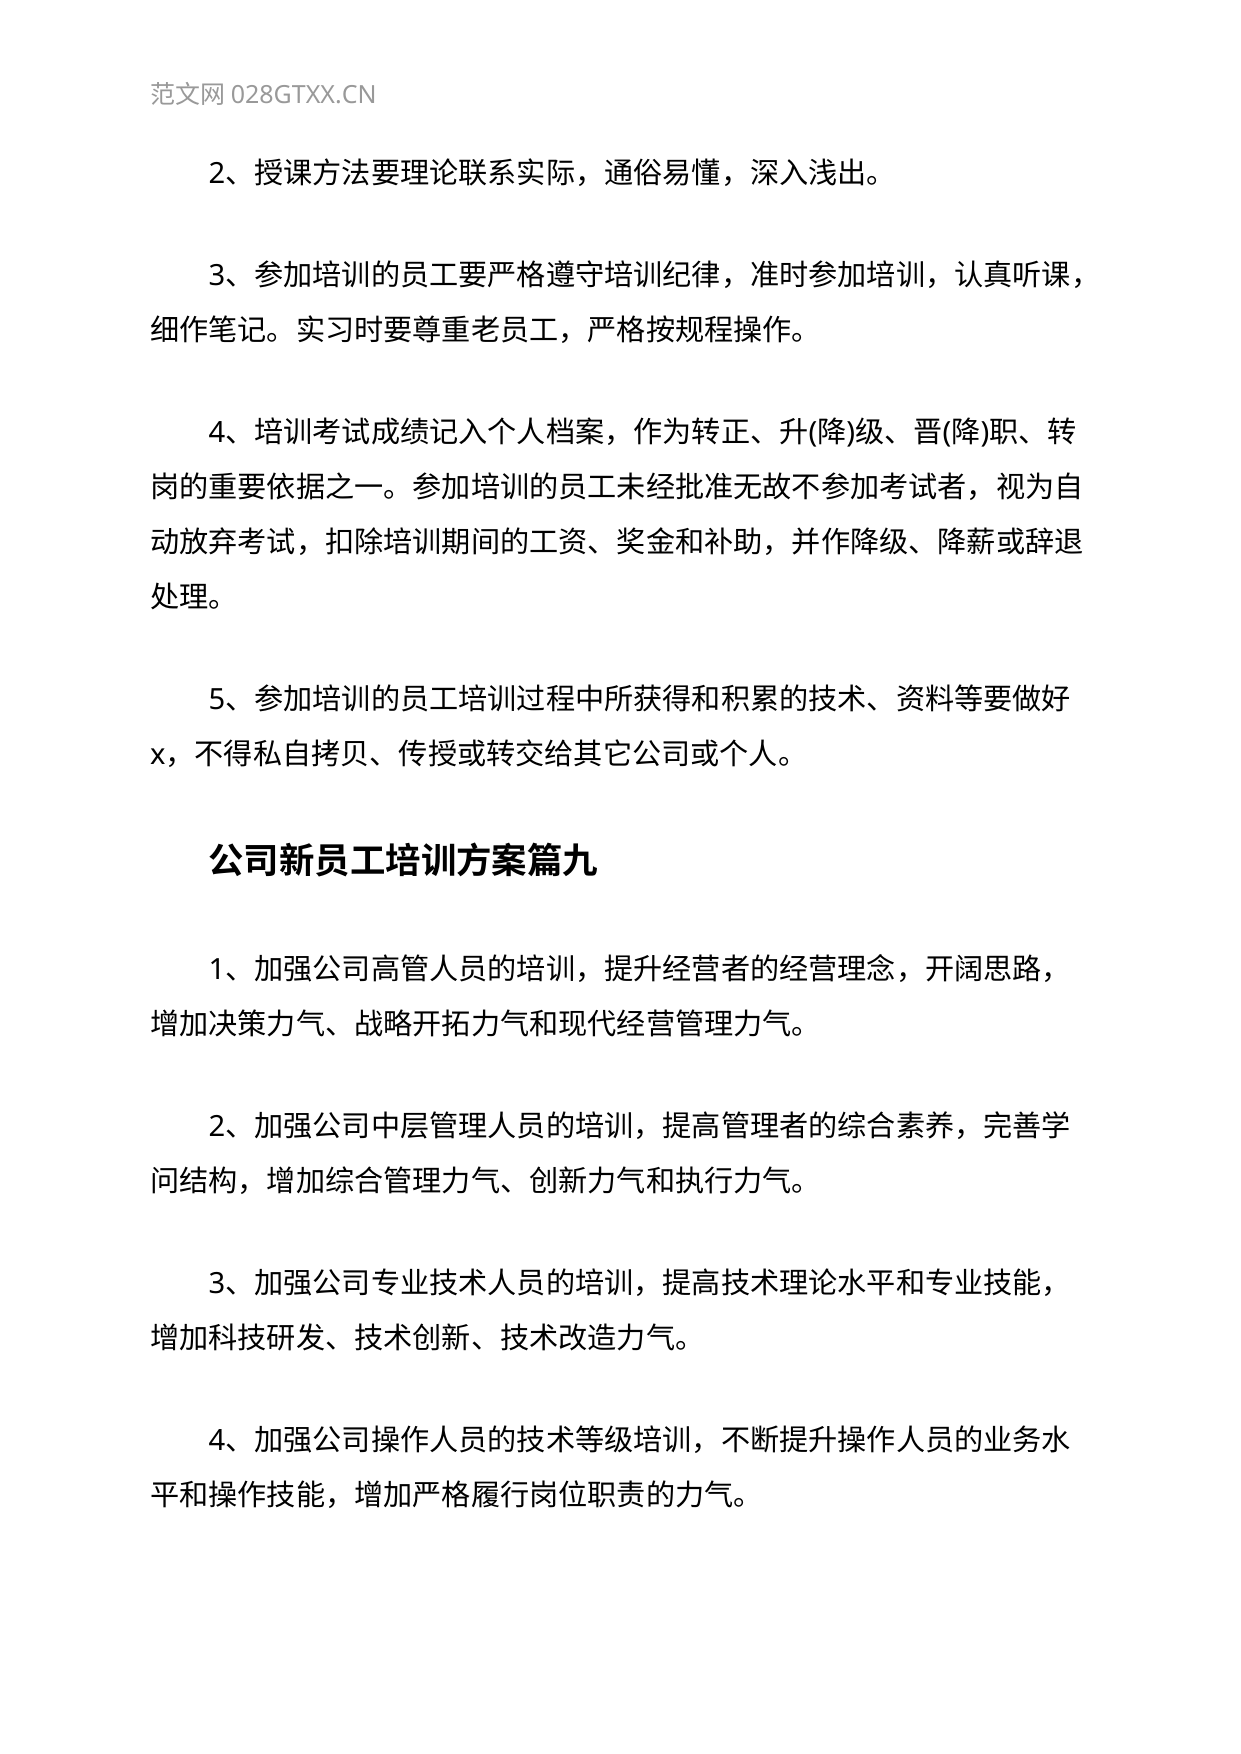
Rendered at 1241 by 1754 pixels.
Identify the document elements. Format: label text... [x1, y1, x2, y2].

text 4、培训考试成绩记入个人档案，作为转正、升(降)级、晋(降)职、转岗的重要依据之一。参加培训的员工未经批准无故不参加考试者，视为自动放弃考试，扣除培训期间的工资、奖金和补助，并作降级、降薪或辞退处理。 [150, 409, 1090, 616]
text 1、加强公司高管人员的培训，提升经营者的经营理念，开阔思路，增加决策力气、战略开拓力气和现代经营管理力气。 [150, 946, 1090, 1043]
text 2、加强公司中层管理人员的培训，提高管理者的综合素养，完善学问结构，增加综合管理力气、创新力气和执行力气。 [150, 1102, 1090, 1200]
text 公司新员工培训方案篇九 [150, 832, 1090, 883]
text 3、参加培训的员工要严格遵守培训纪律，准时参加培训，认真听课，细作笔记。实习时要尊重老员工，严格按规程操作。 [150, 252, 1090, 349]
text 5、参加培训的员工培训过程中所获得和积累的技术、资料等要做好x，不得私自拷贝、传授或转交给其它公司或个人。 [150, 675, 1090, 773]
text 3、加强公司专业技术人员的培训，提高技术理论水平和专业技能，增加科技研发、技术创新、技术改造力气。 [150, 1259, 1090, 1357]
text 4、加强公司操作人员的技术等级培训，不断提升操作人员的业务水平和操作技能，增加严格履行岗位职责的力气。 [150, 1416, 1090, 1513]
text 2、授课方法要理论联系实际，通俗易懂，深入浅出。 [150, 150, 1090, 192]
